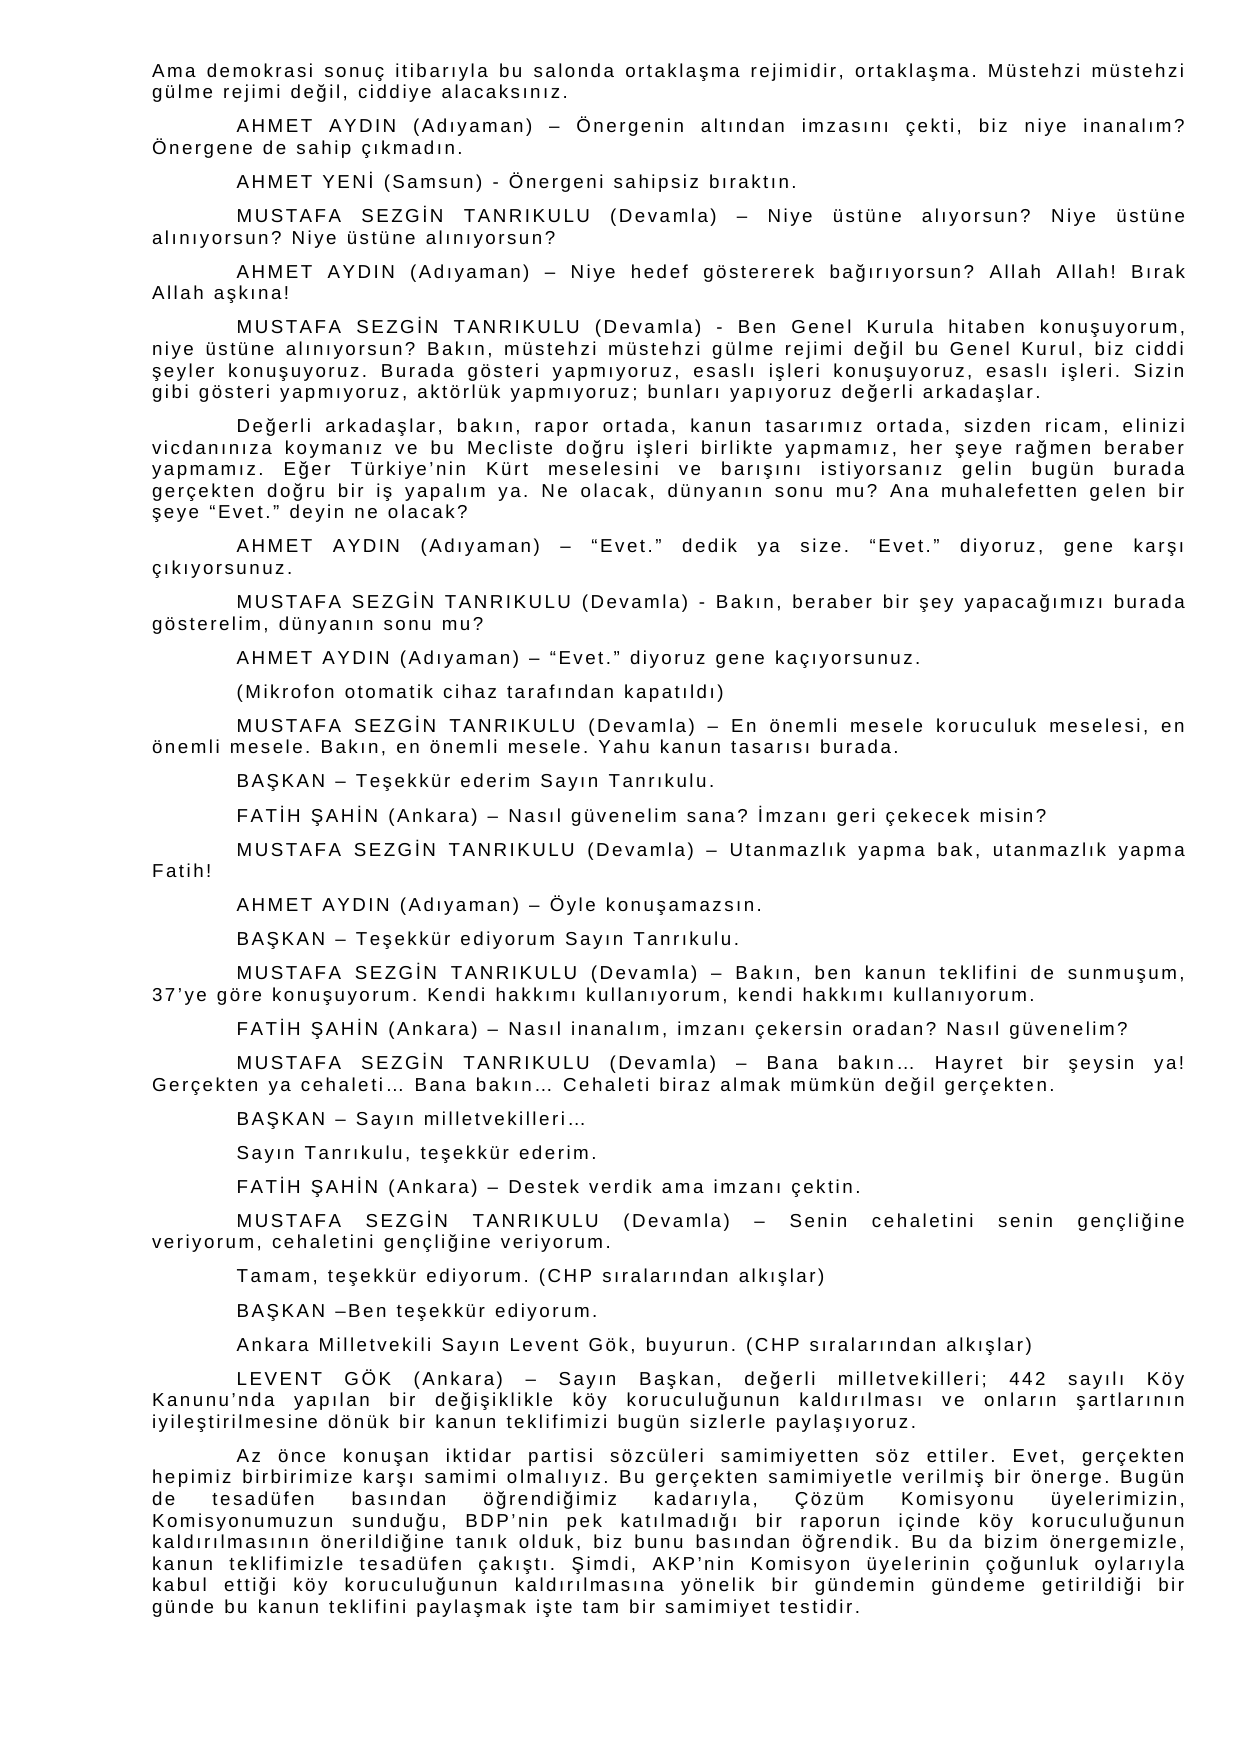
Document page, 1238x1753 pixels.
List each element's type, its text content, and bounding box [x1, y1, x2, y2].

text Tamam, teşekkür ediyorum. (CHP sıralarından alkışlar) [152, 1265, 1186, 1287]
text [152, 60, 1186, 103]
text MUSTAFA SEZGİN TANRIKULU (Devamla) – En önemli mesele koruculuk meselesi, en önemli mesele. Bakın, en önemli mesele. Yahu kanun tasarısı burada. [152, 715, 1186, 758]
text Sayın Tanrıkulu, teşekkür ederim. [152, 1142, 1186, 1163]
text Az önce konuşan iktidar partisi sözcüleri samimiyetten söz ettiler. Evet, gerçekten hepimiz birbirimize karşı samimi olmalıyız. Bu gerçekten samimiyetle verilmiş bir önerge. Bugün de tesadüfen basından öğrendiğimiz kadarıyla, Çözüm Komisyonu üyelerimizin, Komisyonumuzun sunduğu, BDP’nin pek katılmadığı bir raporun içinde köy koruculuğunun kaldırılmasının önerildiğine tanık olduk, biz bunu basından öğrendik. Bu da bizim önergemizle, kanun teklifimizle tesadüfen çakıştı. Şimdi, AKP’nin Komisyon üyelerinin çoğunluk oylarıyla kabul ettiği köy koruculuğunun kaldırılmasına yönelik bir gündemin gündeme getirildiği bir günde bu kanun teklifini paylaşmak işte tam bir samimiyet testidir. [152, 1445, 1186, 1617]
text Değerli arkadaşlar, bakın, rapor ortada, kanun tasarımız ortada, sizden ricam, elinizi vicdanınıza koymanız ve bu Mecliste doğru işleri birlikte yapmamız, her şeye rağmen beraber yapmamız. Eğer Türkiye’nin Kürt meselesini ve barışını istiyorsanız gelin bugün burada gerçekten doğru bir iş yapalım ya. Ne olacak, dünyanın sonu mu? Ana muhalefetten gelen bir şeye “Evet.” deyin ne olacak? [152, 415, 1186, 523]
text FATİH ŞAHİN (Ankara) – Nasıl inanalım, imzanı çekersin oradan? Nasıl güvenelim? [152, 1018, 1186, 1039]
text BAŞKAN – Sayın milletvekilleri… [152, 1107, 1186, 1129]
text BAŞKAN – Teşekkür ediyorum Sayın Tanrıkulu. [152, 928, 1186, 950]
text FATİH ŞAHİN (Ankara) – Nasıl güvenelim sana? İmzanı geri çekecek misin? [152, 804, 1186, 826]
text MUSTAFA SEZGİN TANRIKULU (Devamla) – Utanmazlık yapma bak, utanmazlık yapma Fatih! [152, 838, 1186, 882]
text AHMET AYDIN (Adıyaman) – Öyle konuşamazsın. [152, 894, 1186, 916]
text Ankara Milletvekili Sayın Levent Gök, buyurun. (CHP sıralarından alkışlar) [152, 1333, 1186, 1355]
text FATİH ŞAHİN (Ankara) – Destek verdik ama imzanı çektin. [152, 1176, 1186, 1197]
text AHMET AYDIN (Adıyaman) – “Evet.” dedik ya size. “Evet.” diyoruz, gene karşı çıkıyorsunuz. [152, 535, 1186, 578]
text BAŞKAN –Ben teşekkür ediyorum. [152, 1299, 1186, 1321]
text MUSTAFA SEZGİN TANRIKULU (Devamla) - Ben Genel Kurula hitaben konuşuyorum, niye üstüne alınıyorsun? Bakın, müstehzi müstehzi gülme rejimi değil bu Genel Kurul, biz ciddi şeyler konuşuyoruz. Burada gösteri yapmıyoruz, esaslı işleri konuşuyoruz, esaslı işleri. Sizin gibi gösteri yapmıyoruz, aktörlük yapmıyoruz; bunları yapıyoruz değerli arkadaşlar. [152, 316, 1186, 402]
text AHMET AYDIN (Adıyaman) – Önergenin altından imzasını çekti, biz niye inanalım? Önergene de sahip çıkmadın. [152, 115, 1186, 158]
text MUSTAFA SEZGİN TANRIKULU (Devamla) – Bana bakın… Hayret bir şeysin ya! Gerçekten ya cehaleti… Bana bakın… Cehaleti biraz almak mümkün değil gerçekten. [152, 1052, 1186, 1095]
text AHMET AYDIN (Adıyaman) – Niye hedef göstererek bağırıyorsun? Allah Allah! Bırak Allah aşkına! [152, 261, 1186, 304]
text MUSTAFA SEZGİN TANRIKULU (Devamla) - Bakın, beraber bir şey yapacağımızı burada gösterelim, dünyanın sonu mu? [152, 591, 1186, 634]
text BAŞKAN – Teşekkür ederim Sayın Tanrıkulu. [152, 770, 1186, 792]
text MUSTAFA SEZGİN TANRIKULU (Devamla) – Bakın, ben kanun teklifini de sunmuşum, 37’ye göre konuşuyorum. Kendi hakkımı kullanıyorum, kendi hakkımı kullanıyorum. [152, 962, 1186, 1005]
text (Mikrofon otomatik cihaz tarafından kapatıldı) [152, 681, 1186, 702]
text MUSTAFA SEZGİN TANRIKULU (Devamla) – Senin cehaletini senin gençliğine veriyorum, cehaletini gençliğine veriyorum. [152, 1210, 1186, 1253]
text AHMET YENİ (Samsun) - Önergeni sahipsiz bıraktın. [152, 171, 1186, 192]
text MUSTAFA SEZGİN TANRIKULU (Devamla) – Niye üstüne alıyorsun? Niye üstüne alınıyorsun? Niye üstüne alınıyorsun? [152, 205, 1186, 248]
text LEVENT GÖK (Ankara) – Sayın Başkan, değerli milletvekilleri; 442 sayılı Köy Kanunu’nda yapılan bir değişiklikle köy koruculuğunun kaldırılması ve onların şartlarının iyileştirilmesine dönük bir kanun teklifimizi bugün sizlerle paylaşıyoruz. [152, 1367, 1186, 1432]
text AHMET AYDIN (Adıyaman) – “Evet.” diyoruz gene kaçıyorsunuz. [152, 647, 1186, 668]
